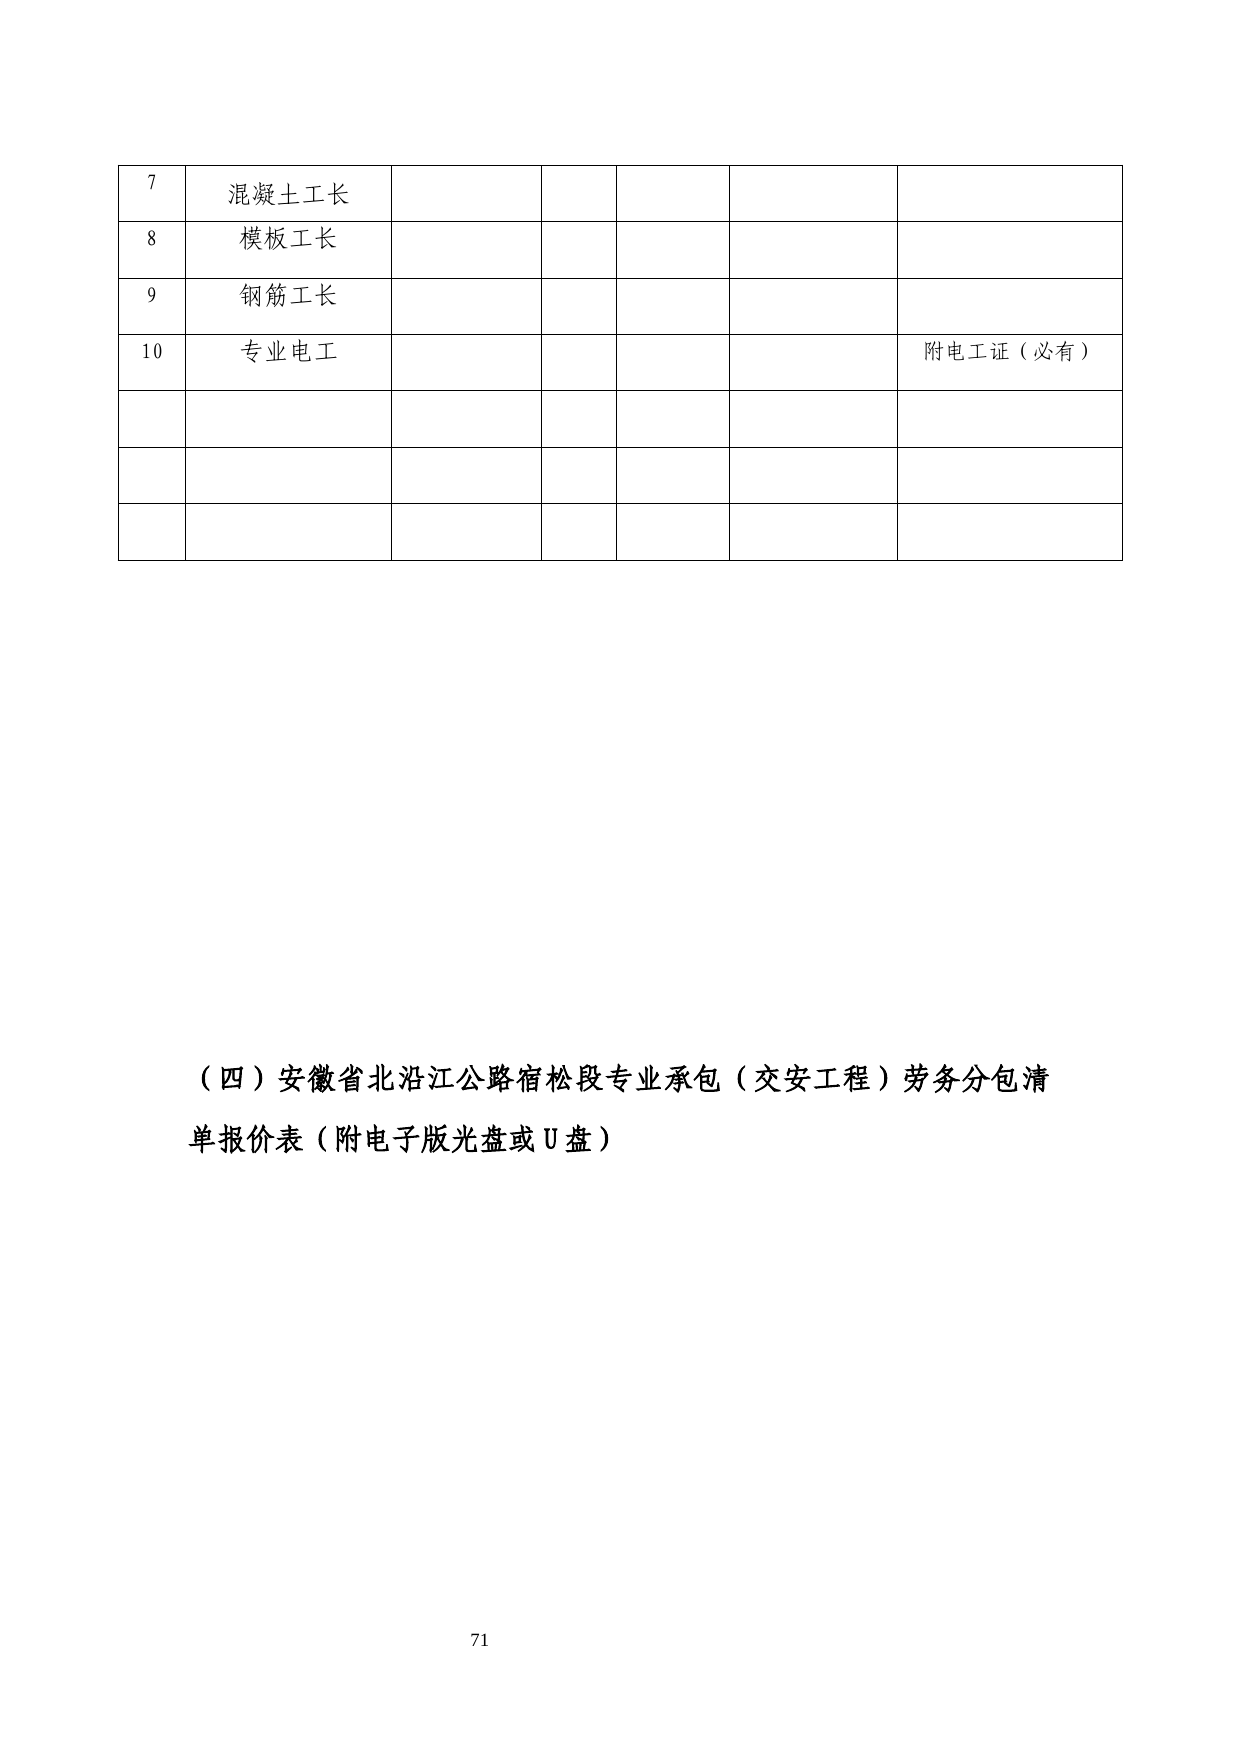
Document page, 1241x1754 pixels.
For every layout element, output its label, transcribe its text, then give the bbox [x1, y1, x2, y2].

table_cell [392, 222, 541, 277]
table_cell 钢筋工长 [186, 279, 391, 334]
table_cell 附电工证（必有） [898, 335, 1122, 390]
table_cell [542, 391, 616, 447]
table_cell 混凝土工长 [186, 166, 391, 221]
table_cell [186, 448, 391, 503]
table_cell [617, 166, 729, 221]
table_cell [542, 335, 616, 390]
table_cell [898, 391, 1122, 447]
table_cell 模板工长 [186, 222, 391, 277]
table_cell 7 [119, 166, 185, 221]
table_cell [119, 391, 185, 447]
table_cell [392, 335, 541, 390]
table_cell 10 [119, 335, 185, 390]
table_cell [617, 279, 729, 334]
table_cell [898, 279, 1122, 334]
table_cell [119, 448, 185, 503]
table_cell [617, 448, 729, 503]
table_cell [617, 504, 729, 560]
table_cell 专业电工 [186, 335, 391, 390]
text （四）安徽省北沿江公路宿松段专业承包（交安工程）劳务分包清单报价表（附电子版光盘或U盘） [187, 1046, 1053, 1167]
table_cell [186, 391, 391, 447]
table_cell [617, 222, 729, 277]
table_cell 8 [119, 222, 185, 277]
table_cell [617, 391, 729, 447]
table_cell [898, 448, 1122, 503]
table_cell 9 [119, 279, 185, 334]
table_cell [730, 166, 897, 221]
table_cell [730, 504, 897, 560]
table_cell [186, 504, 391, 560]
table_cell [542, 448, 616, 503]
table_cell [730, 448, 897, 503]
table_cell [730, 279, 897, 334]
table_cell [542, 279, 616, 334]
table_cell [898, 166, 1122, 221]
table_cell [542, 222, 616, 277]
table_cell [392, 504, 541, 560]
table_cell [542, 504, 616, 560]
table_cell [392, 166, 541, 221]
table_cell [730, 391, 897, 447]
table_cell [730, 335, 897, 390]
table_cell [119, 504, 185, 560]
table_cell [392, 448, 541, 503]
table_cell [617, 335, 729, 390]
table_cell [730, 222, 897, 277]
table_cell [392, 391, 541, 447]
table_cell [392, 279, 541, 334]
table_cell [898, 504, 1122, 560]
table_cell [898, 222, 1122, 277]
table_cell [542, 166, 616, 221]
